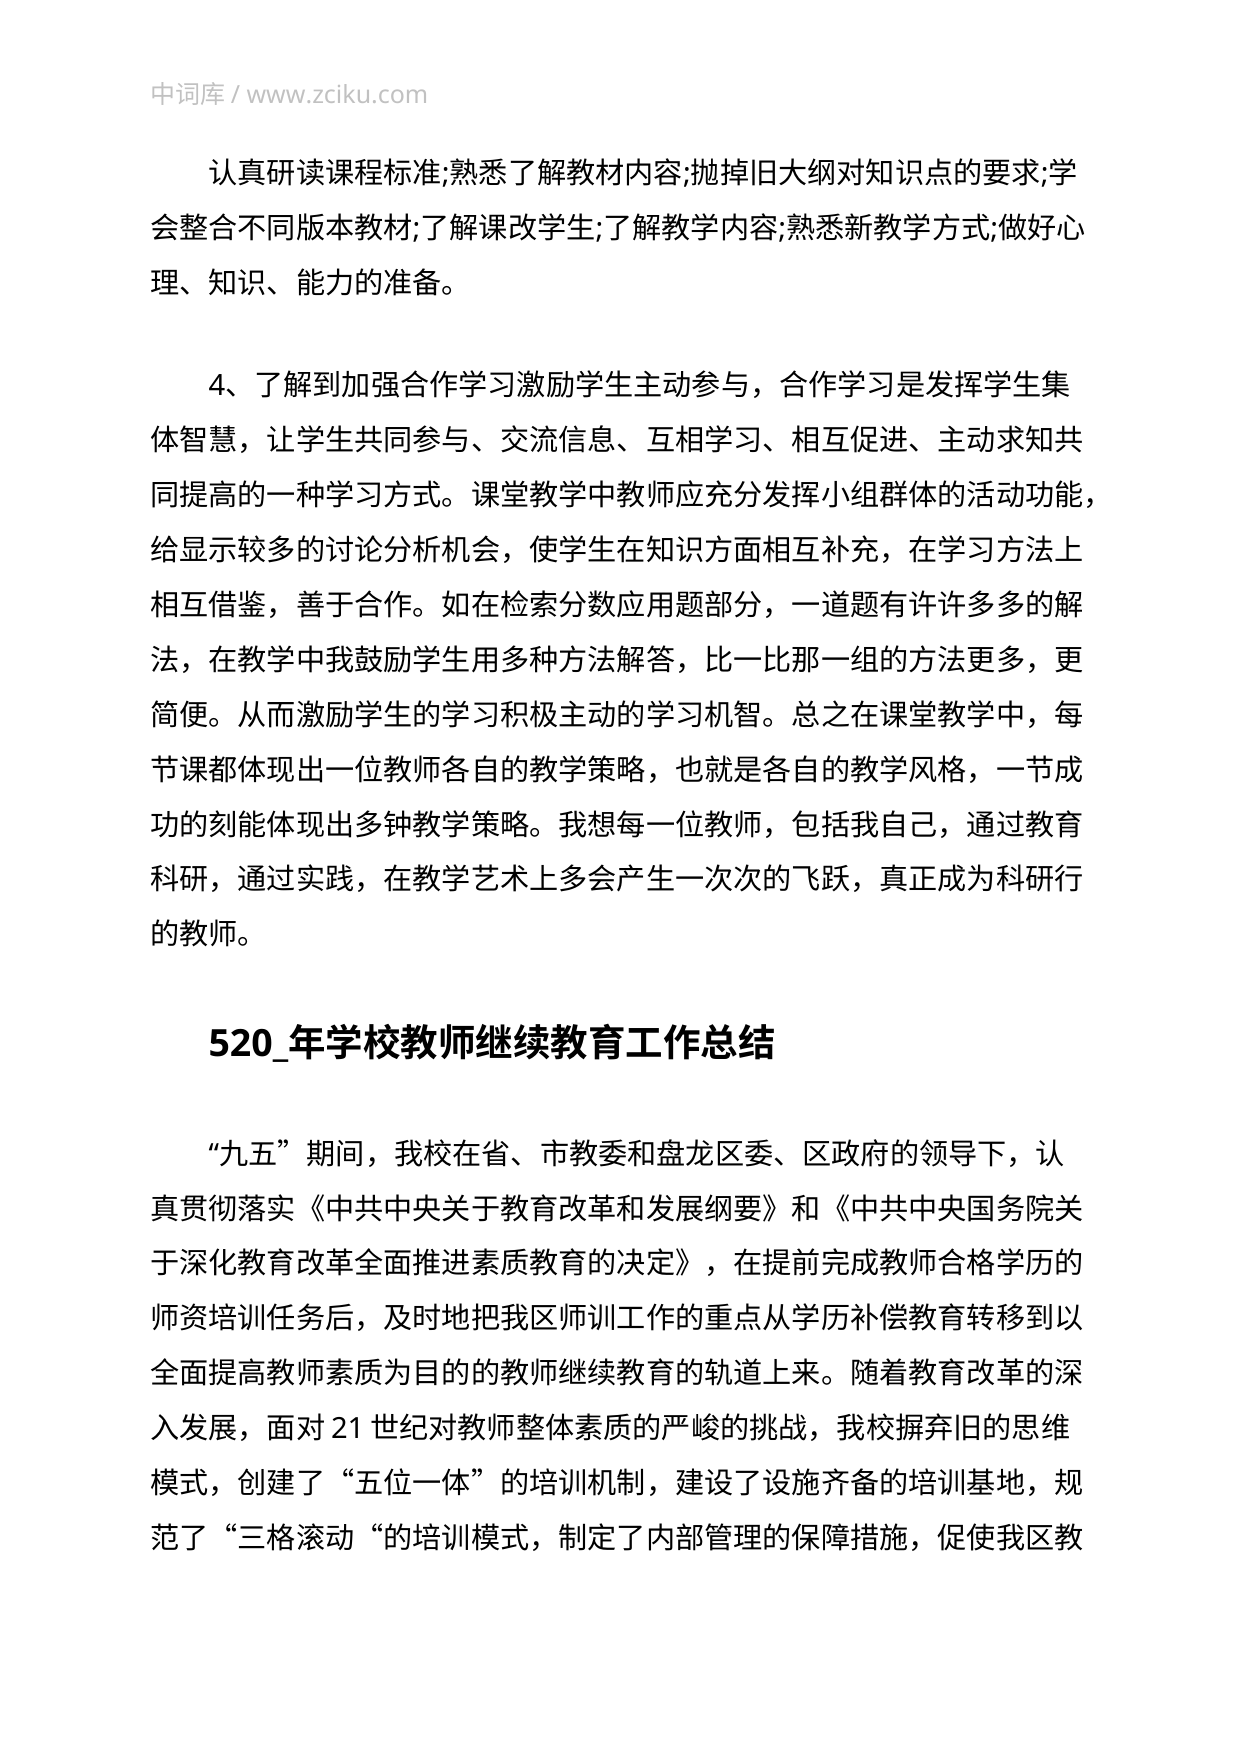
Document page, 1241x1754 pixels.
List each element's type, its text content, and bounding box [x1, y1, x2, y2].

text 520_年学校教师继续教育工作总结 [150, 1013, 1090, 1067]
text 认真研读课程标准;熟悉了解教材内容;抛掉旧大纲对知识点的要求;学会整合不同版本教材;了解课改学生;了解教学内容;熟悉新教学方式;做好心理、知识、能力的准备。 [150, 150, 1090, 302]
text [150, 1130, 1090, 1557]
text 4、了解到加强合作学习激励学生主动参与，合作学习是发挥学生集体智慧，让学生共同参与、交流信息、互相学习、相互促进、主动求知共同提高的一种学习方式。课堂教学中教师应充分发挥小组群体的活动功能，给显示较多的讨论分析机会，使学生在知识方面相互补充，在学习方法上相互借鉴，善于合作。如在检索分数应用题部分，一道题有许许多多的解法，在教学中我鼓励学生用多种方法解答，比一比那一组的方法更多，更简便。从而激励学生的学习积极主动的学习机智。总之在课堂教学中，每节课都体现出一位教师各自的教学策略，也就是各自的教学风格，一节成功的刻能体现出多钟教学策略。我想每一位教师，包括我自己，通过教育科研，通过实践，在教学艺术上多会产生一次次的飞跃，真正成为科研行的教师。 [150, 362, 1090, 953]
